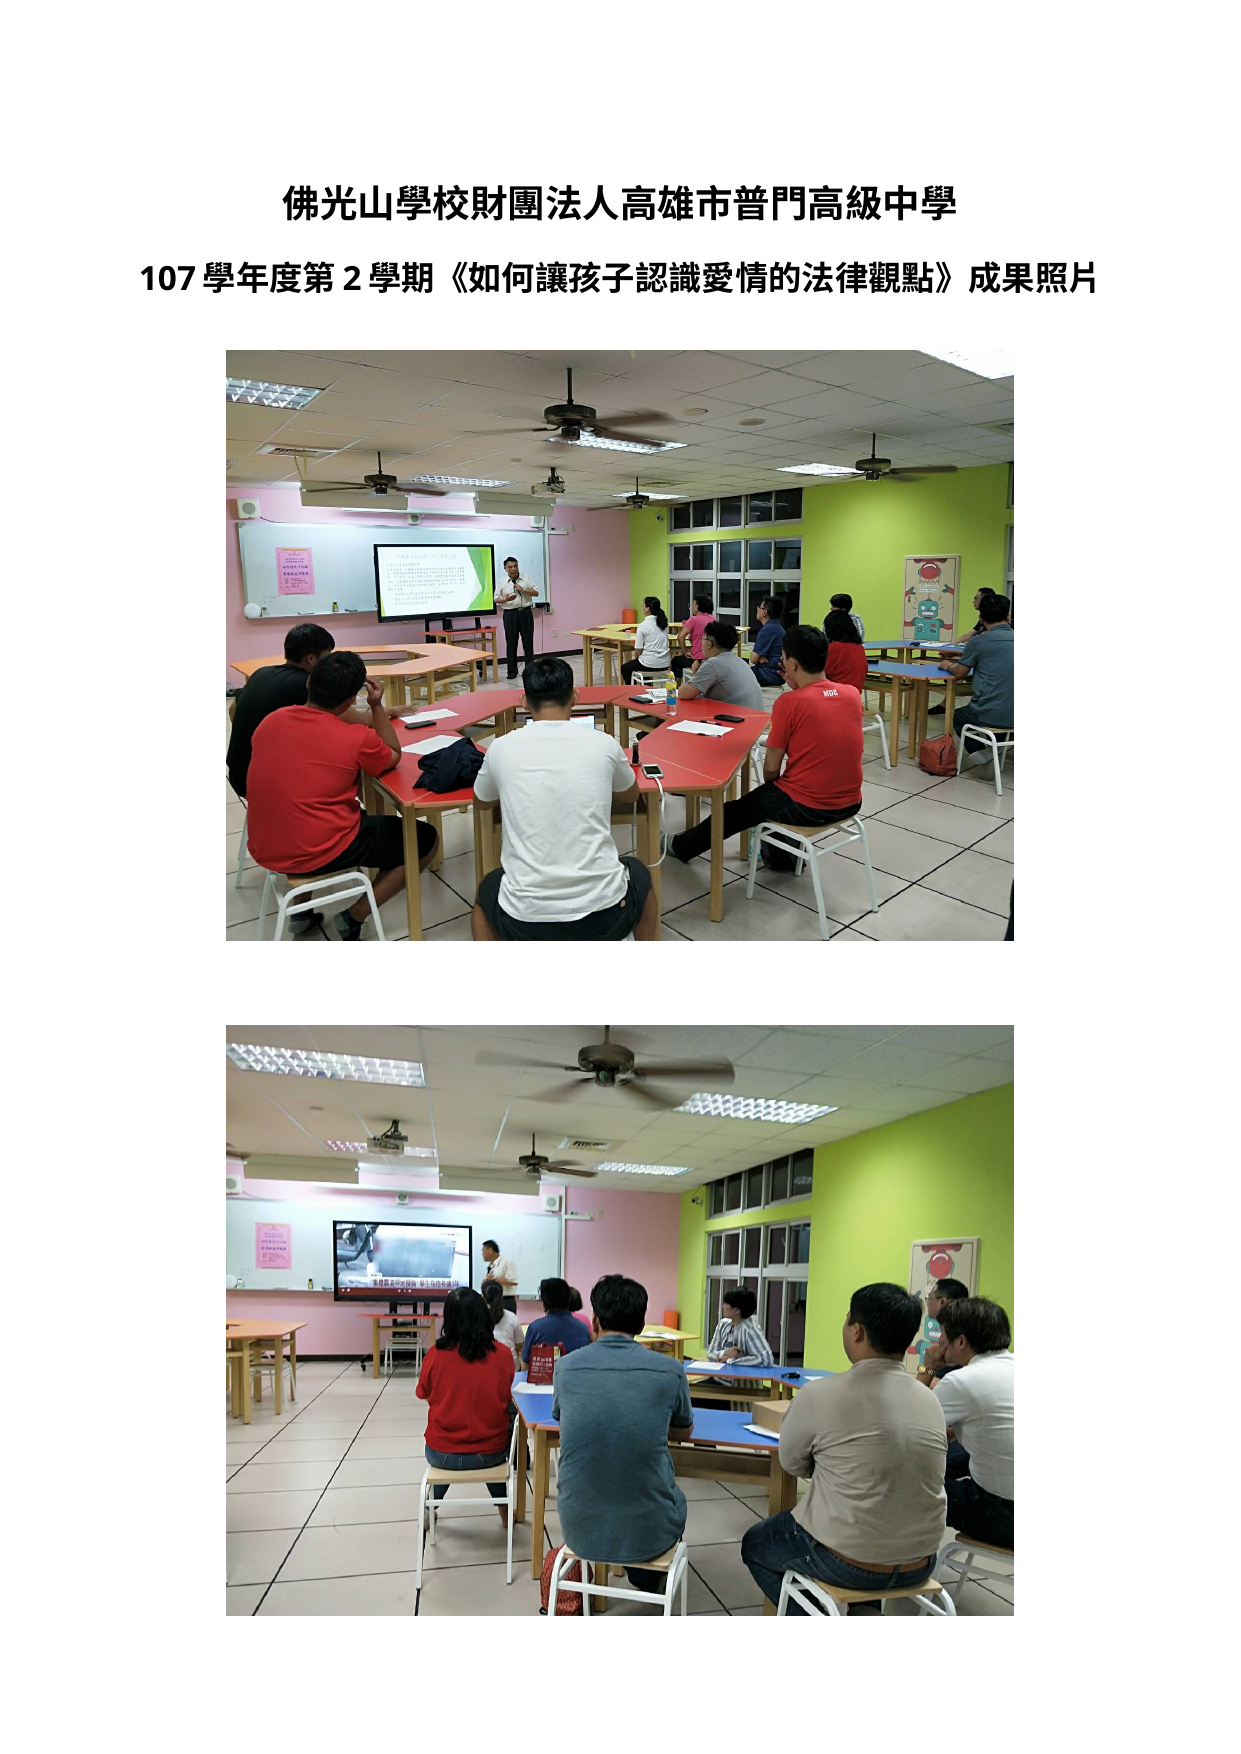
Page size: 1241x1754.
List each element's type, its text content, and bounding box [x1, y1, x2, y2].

text 107學年度第2學期《如何讓孩子認識愛情的法律觀點》成果照片 [118, 238, 1122, 313]
picture [226, 350, 1014, 941]
picture [226, 1025, 1014, 1616]
text 佛光山學校財團法人高雄市普門高級中學 [118, 163, 1122, 238]
